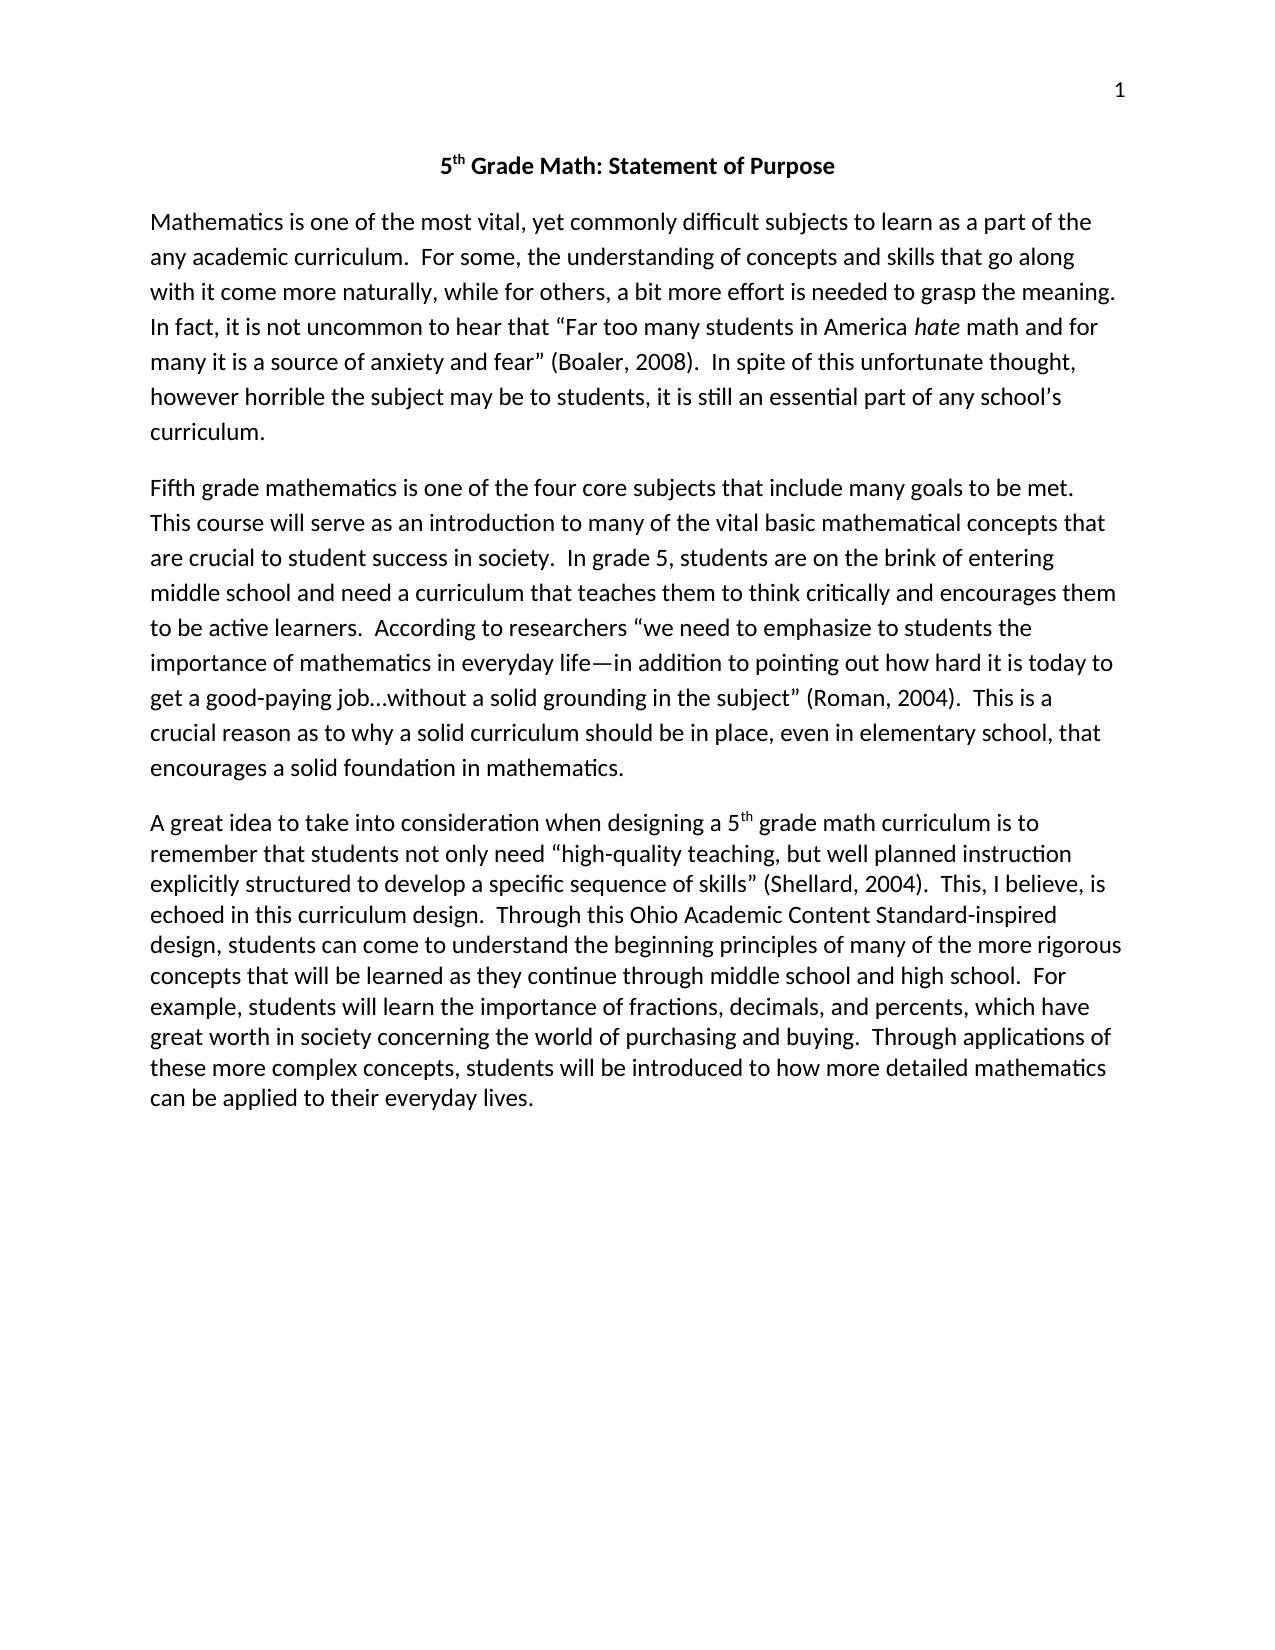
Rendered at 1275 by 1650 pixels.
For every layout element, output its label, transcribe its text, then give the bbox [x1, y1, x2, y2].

text Fifth grade mathematics is one of the four core subjects that include many goals to be met. This course will serve as an introduction to many of the vital basic mathematical concepts that are crucial to student success in society. In grade 5, students are on the brink of entering middle school and need a curriculum that teaches them to think critically and encourages them to be active learners. According to researchers “we need to emphasize to students the importance of mathematics in everyday life—in addition to pointing out how hard it is today to get a good-paying job…without a solid grounding in the subject” (Roman, 2004). This is a crucial reason as to why a solid curriculum should be in place, even in elementary school, that encourages a solid foundation in mathematics. [150, 472, 1125, 782]
text Mathematics is one of the most vital, yet commonly difficult subjects to learn as a part of the any academic curriculum. For some, the understanding of concepts and skills that go along with it come more naturally, while for others, a bit more effort is needed to grasp the meaning. In fact, it is not uncommon to hear that “Far too many students in America hate math and for many it is a source of anxiety and fear” (Boaler, 2008). In spite of this unfortunate thought, however horrible the subject may be to students, it is still an essential part of any school’s curriculum. [150, 206, 1125, 446]
text 5th Grade Math: Statement of Purpose [150, 150, 1125, 181]
text A great idea to take into consideration when designing a 5th grade math curriculum is to remember that students not only need “high-quality teaching, but well planned instruction explicitly structured to develop a specific sequence of skills” (Shellard, 2004). This, I believe, is echoed in this curriculum design. Through this Ohio Academic Content Standard-inspired design, students can come to understand the beginning principles of many of the more rigorous concepts that will be learned as they continue through middle school and high school. For example, students will learn the importance of fractions, decimals, and percents, which have great worth in society concerning the world of purchasing and buying. Through applications of these more complex concepts, students will be introduced to how more detailed mathematics can be applied to their everyday lives. [150, 807, 1125, 1113]
